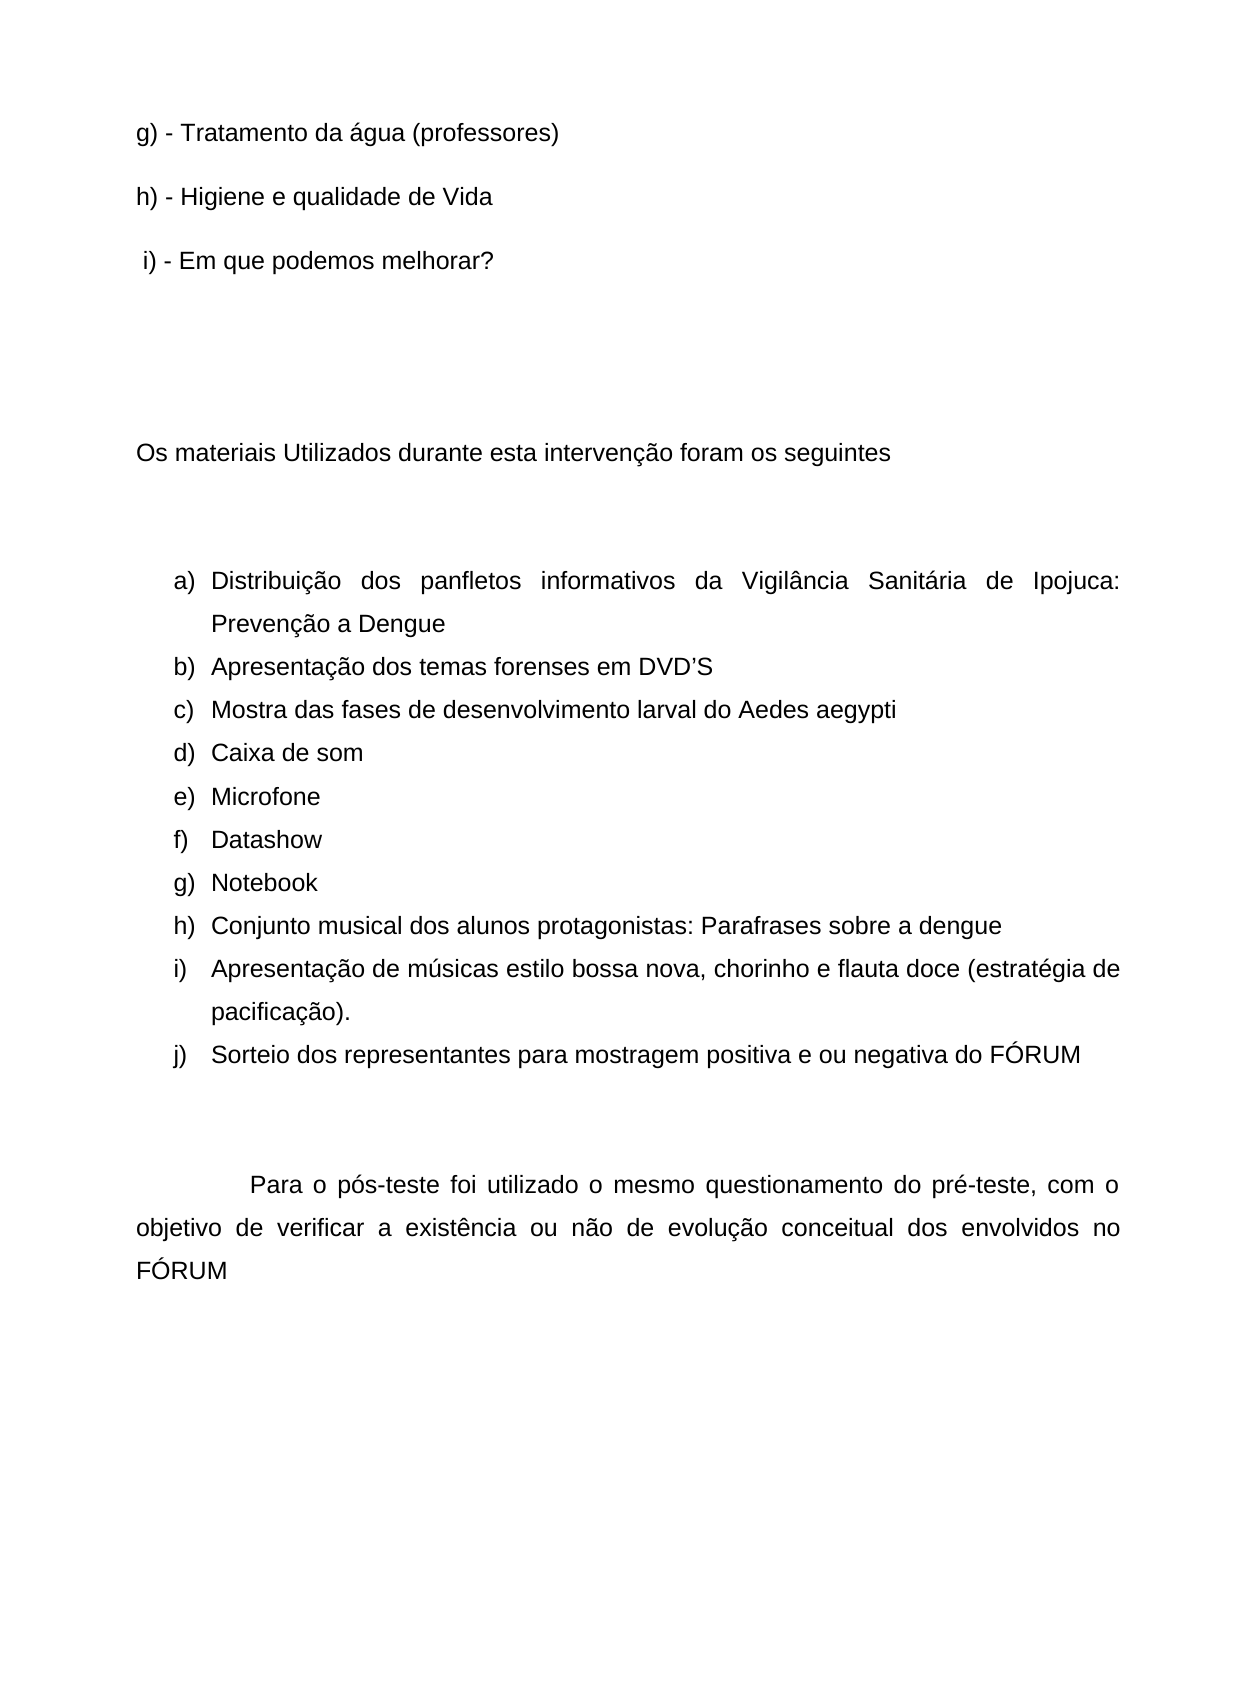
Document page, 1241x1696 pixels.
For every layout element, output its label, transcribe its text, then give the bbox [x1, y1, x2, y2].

text g) - Tratamento da água (professores) [136, 118, 1122, 147]
list Caixa de som [173, 738, 1122, 767]
list Apresentação dos temas forenses em DVD’S [173, 652, 1122, 681]
list Mostra das fases de desenvolvimento larval do Aedes aegypti [173, 695, 1122, 724]
list Sorteio dos representantes para mostragem positiva e ou negativa do FÓRUM [173, 1040, 1122, 1069]
list Distribuição dos panfletos informativos da Vigilância Sanitária de Ipojuca: Prevenção a Dengue [173, 566, 1122, 638]
list Apresentação de músicas estilo bossa nova, chorinho e flauta doce (estratégia de pacificação). [173, 954, 1122, 1026]
text Os materiais Utilizados durante esta intervenção foram os seguintes [136, 438, 1122, 467]
list Notebook [173, 868, 1122, 896]
list Conjunto musical dos alunos protagonistas: Parafrases sobre a dengue [173, 911, 1122, 939]
list Para o pós-teste foi utilizado o mesmo questionamento do pré-teste, com o objetivo de verificar a existência ou não de evolução conceitual dos envolvidos no FÓRUM [136, 1169, 1122, 1284]
text i) - Em que podemos melhorar? [136, 246, 1122, 275]
list Datashow [173, 824, 1122, 853]
text h) - Higiene e qualidade de Vida [136, 182, 1122, 211]
list Microfone [173, 781, 1122, 810]
